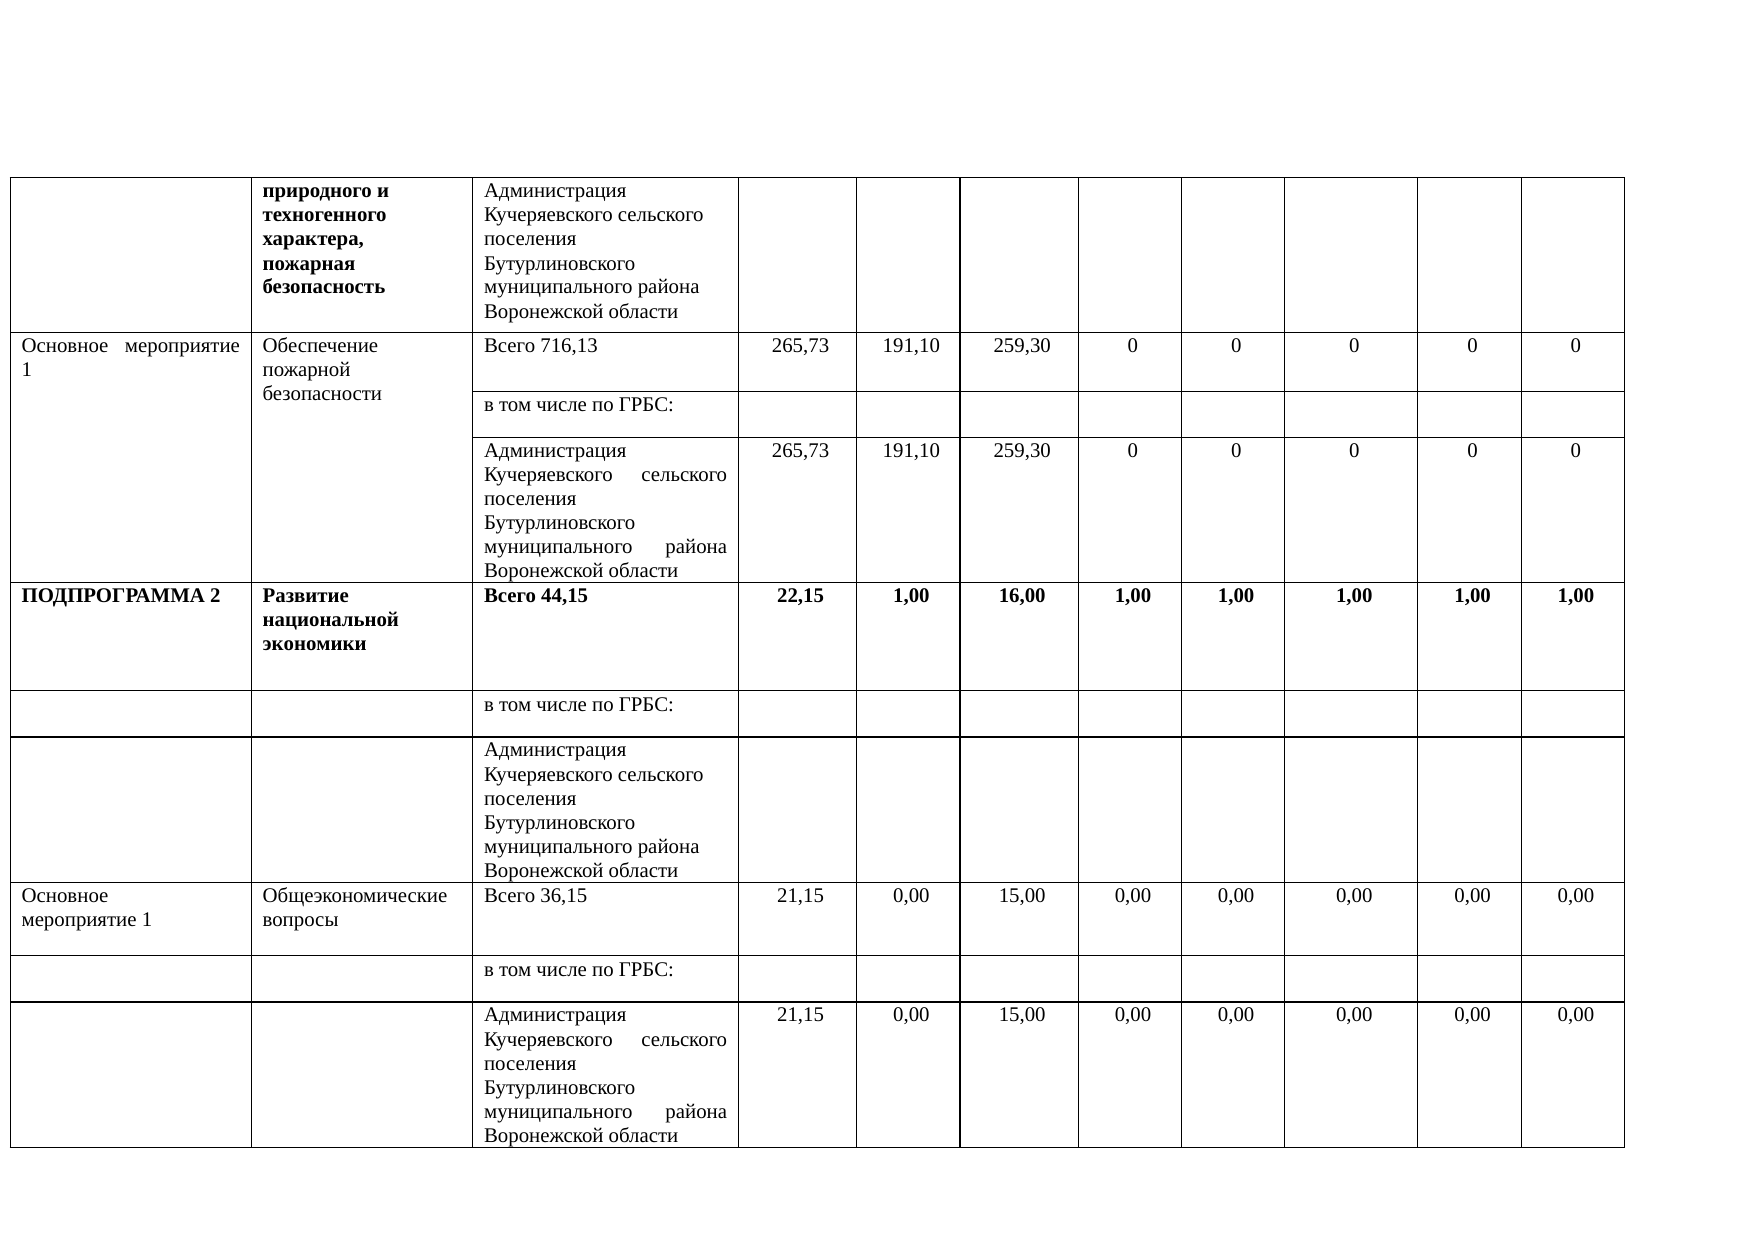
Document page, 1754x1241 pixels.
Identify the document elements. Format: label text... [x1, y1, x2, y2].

table_cell 0,00 [1182, 883, 1284, 955]
table_cell [1079, 392, 1181, 437]
table_cell 1,00 [1285, 583, 1417, 690]
table_cell 0,00 [1079, 883, 1181, 955]
table_cell Всего 36,15 [473, 883, 738, 955]
table_cell 1,00 [857, 583, 959, 690]
table_cell [1522, 178, 1624, 332]
table_cell [739, 738, 856, 882]
table_cell в том числе по ГРБС: [473, 392, 738, 437]
table_cell [1182, 178, 1284, 332]
table_cell ПОДПРОГРАММА 2 [11, 583, 251, 690]
table_cell [857, 392, 959, 437]
table_cell 259,30 [961, 333, 1078, 391]
table_cell [1418, 738, 1521, 882]
table_cell Администрация Кучеряевского сельского поселения Бутурлиновского муниципального района Воронежской области [473, 738, 738, 882]
table_cell 191,10 [857, 333, 959, 391]
table_cell 265,73 [739, 333, 856, 391]
table_cell 0,00 [1522, 1003, 1624, 1147]
table_cell [11, 956, 251, 1001]
table_cell 21,15 [739, 1003, 856, 1147]
table_cell [1079, 691, 1181, 736]
table_cell 0,00 [1285, 883, 1417, 955]
table_cell 191,10 [857, 438, 959, 582]
table_cell [1285, 691, 1417, 736]
table_cell [1182, 691, 1284, 736]
table_cell 1,00 [1079, 583, 1181, 690]
table_cell [1079, 178, 1181, 332]
table_cell [857, 691, 959, 736]
table_cell [11, 738, 251, 882]
table_cell [1418, 178, 1521, 332]
table_cell Всего 716,13 [473, 333, 738, 391]
table_cell [739, 392, 856, 437]
table_cell [857, 956, 959, 1001]
table_cell [1182, 956, 1284, 1001]
table_cell [739, 956, 856, 1001]
table_cell 0,00 [1522, 883, 1624, 955]
table_cell [739, 178, 856, 332]
table_cell [252, 738, 472, 882]
table_cell 265,73 [739, 438, 856, 582]
table_cell [1285, 956, 1417, 1001]
table_cell 21,15 [739, 883, 856, 955]
table_cell 15,00 [961, 883, 1078, 955]
table_cell в том числе по ГРБС: [473, 691, 738, 736]
table_cell 1,00 [1522, 583, 1624, 690]
table_cell 0 [1079, 333, 1181, 391]
table_cell 0,00 [1182, 1003, 1284, 1147]
table_cell [857, 178, 959, 332]
table_cell [252, 956, 472, 1001]
table_cell [961, 392, 1078, 437]
table_cell Обеспечение пожарной безопасности [252, 333, 472, 582]
table_cell 0 [1285, 333, 1417, 391]
table_cell [1418, 691, 1521, 736]
table_cell [1079, 956, 1181, 1001]
table_cell [739, 691, 856, 736]
table_cell [11, 691, 251, 736]
table_cell [1182, 738, 1284, 882]
table_cell Всего 44,15 [473, 583, 738, 690]
table_cell [1285, 392, 1417, 437]
table_cell [1418, 392, 1521, 437]
table_cell [961, 178, 1078, 332]
table_cell Основное мероприятие 1 [11, 883, 251, 955]
table_cell [1522, 738, 1624, 882]
table_cell [1522, 956, 1624, 1001]
table_cell [1522, 392, 1624, 437]
table_cell [1418, 956, 1521, 1001]
table_cell [1079, 738, 1181, 882]
table_cell Основное мероприятие 1 [11, 333, 251, 582]
table_cell [961, 691, 1078, 736]
table_cell 15,00 [961, 1003, 1078, 1147]
table_cell 0,00 [1079, 1003, 1181, 1147]
table_cell 0 [1418, 333, 1521, 391]
table_cell Администрация Кучеряевского сельского поселения Бутурлиновского муниципального района Воронежской области [473, 178, 738, 332]
table_cell 0,00 [1418, 883, 1521, 955]
table_cell [1522, 691, 1624, 736]
table_cell 0 [1418, 438, 1521, 582]
table_cell [1182, 392, 1284, 437]
table_cell [961, 956, 1078, 1001]
table_cell 16,00 [961, 583, 1078, 690]
table_cell 0 [1285, 438, 1417, 582]
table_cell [473, 1003, 738, 1147]
table_cell Развитие национальной экономики [252, 583, 472, 690]
table_cell 0 [1182, 333, 1284, 391]
table_cell [857, 738, 959, 882]
table_cell [252, 691, 472, 736]
table_cell 0 [1522, 438, 1624, 582]
table_cell 0 [1182, 438, 1284, 582]
table_cell [961, 738, 1078, 882]
table_cell Общеэкономические вопросы [252, 883, 472, 955]
table_cell 0 [1079, 438, 1181, 582]
table_cell 1,00 [1418, 583, 1521, 690]
table_cell [1285, 178, 1417, 332]
table_cell 0,00 [857, 883, 959, 955]
table_cell [252, 1003, 472, 1147]
table_cell [1285, 738, 1417, 882]
table_cell в том числе по ГРБС: [473, 956, 738, 1001]
table_cell 0,00 [1285, 1003, 1417, 1147]
table_cell 0 [1522, 333, 1624, 391]
table_cell 0,00 [857, 1003, 959, 1147]
table_cell [11, 1003, 251, 1147]
table_cell 259,30 [961, 438, 1078, 582]
table_cell Администрация Кучеряевского сельского поселения Бутурлиновского муниципального района Воронежской области [473, 438, 738, 582]
table_cell 22,15 [739, 583, 856, 690]
table_cell 0,00 [1418, 1003, 1521, 1147]
table_cell 1,00 [1182, 583, 1284, 690]
